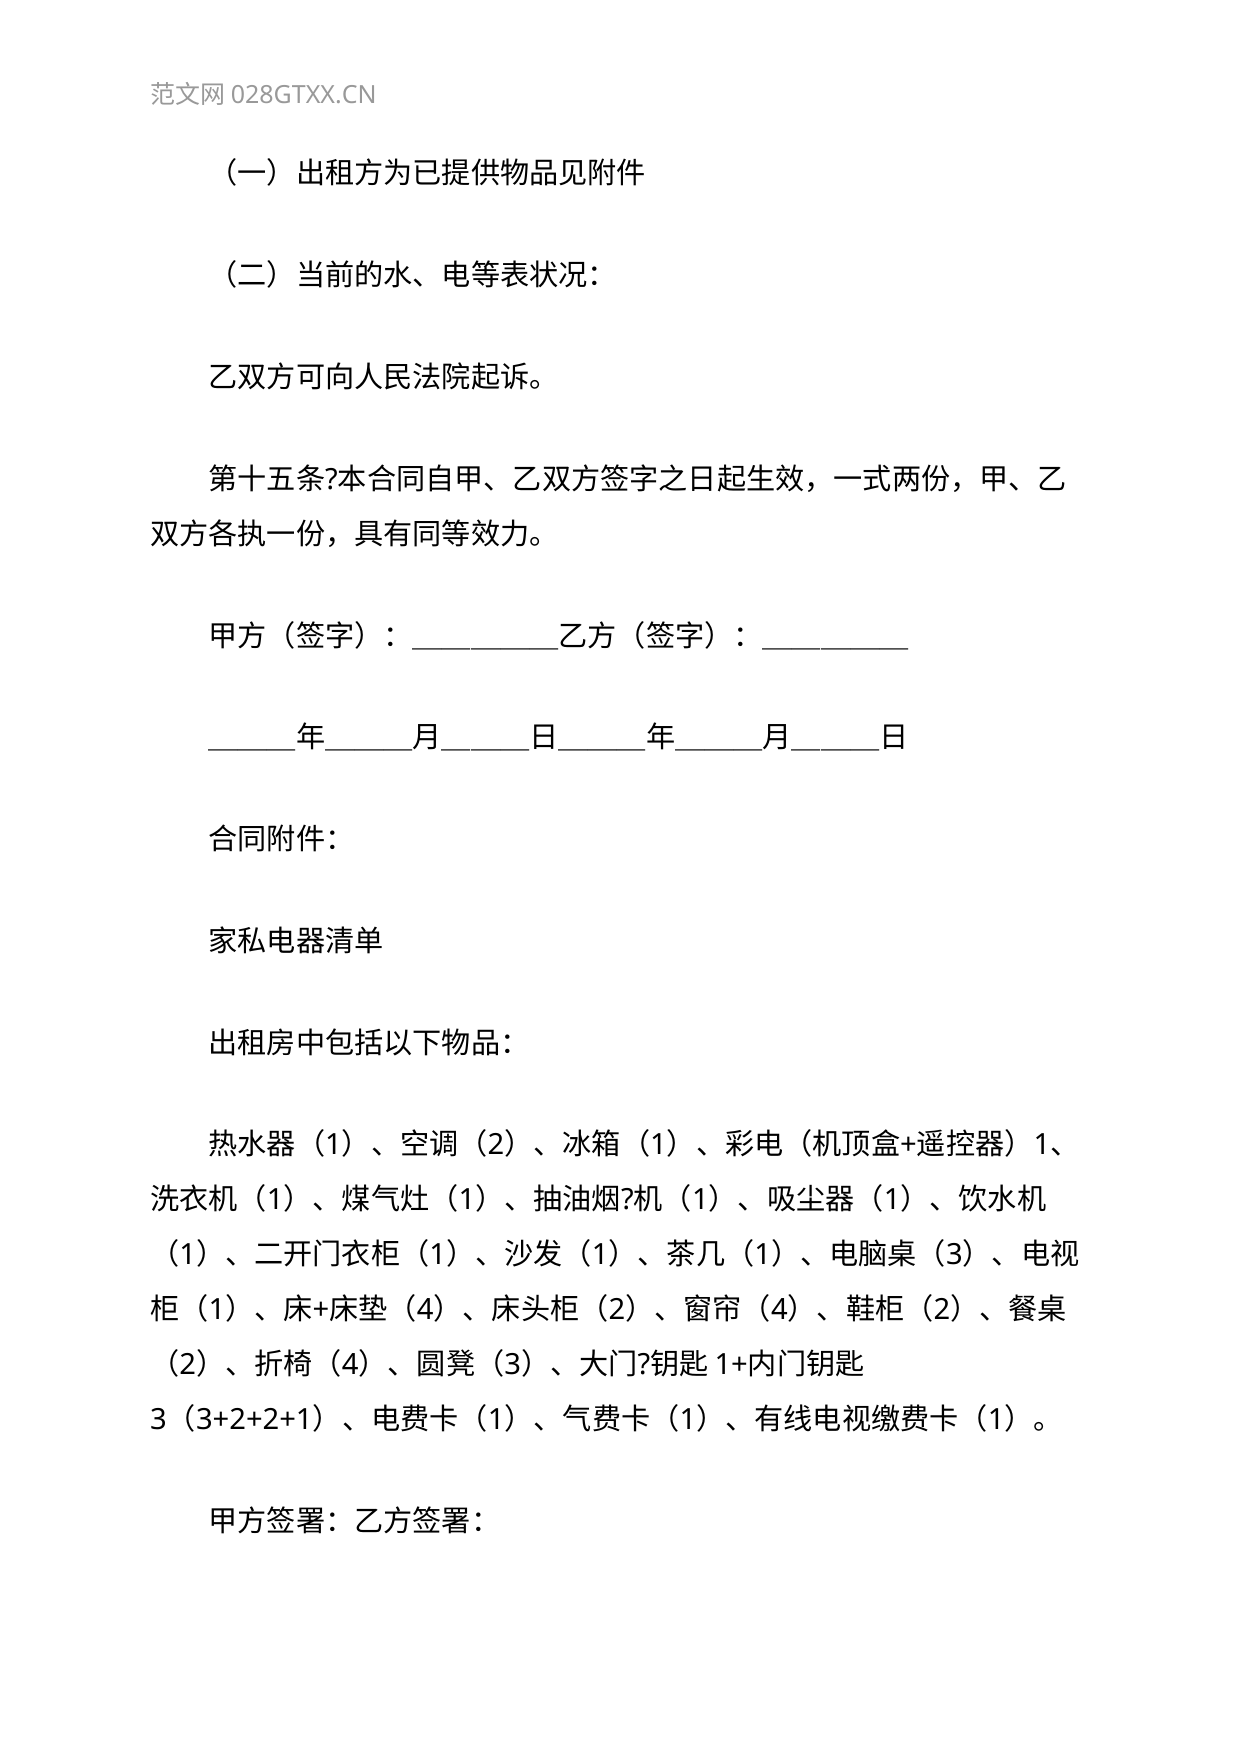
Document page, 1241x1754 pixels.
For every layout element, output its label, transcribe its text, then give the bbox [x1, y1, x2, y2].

text 出租房中包括以下物品： [150, 1019, 1090, 1061]
text 甲方（签字）：＿＿＿＿＿乙方（签字）：＿＿＿＿＿ [150, 612, 1090, 654]
text 家私电器清单 [150, 917, 1090, 960]
text ＿＿＿年＿＿＿月＿＿＿日＿＿＿年＿＿＿月＿＿＿日 [150, 714, 1090, 756]
text 合同附件： [150, 816, 1090, 858]
text 乙双方可向人民法院起诉。 [150, 353, 1090, 396]
text 甲方签署：乙方签署： [150, 1498, 1090, 1540]
text 热水器（1）、空调（2）、冰箱（1）、彩电（机顶盒+遥控器）1、洗衣机（1）、煤气灶（1）、抽油烟?机（1）、吸尘器（1）、饮水机（1）、二开门衣柜（1）、沙发（1）、茶几（1）、电脑桌（3）、电视柜（1）、床+床垫（4）、床头柜（2）、窗帘（4）、鞋柜（2）、餐桌（2）、折椅（4）、圆凳（3）、大门?钥匙1+内门钥匙3（3+2+2+1）、电费卡（1）、气费卡（1）、有线电视缴费卡（1）。 [150, 1121, 1090, 1438]
text （一）出租方为已提供物品见附件 [150, 150, 1090, 192]
text （二）当前的水、电等表状况： [150, 252, 1090, 294]
text 第十五条?本合同自甲、乙双方签字之日起生效，一式两份，甲、乙双方各执一份，具有同等效力。 [150, 455, 1090, 553]
